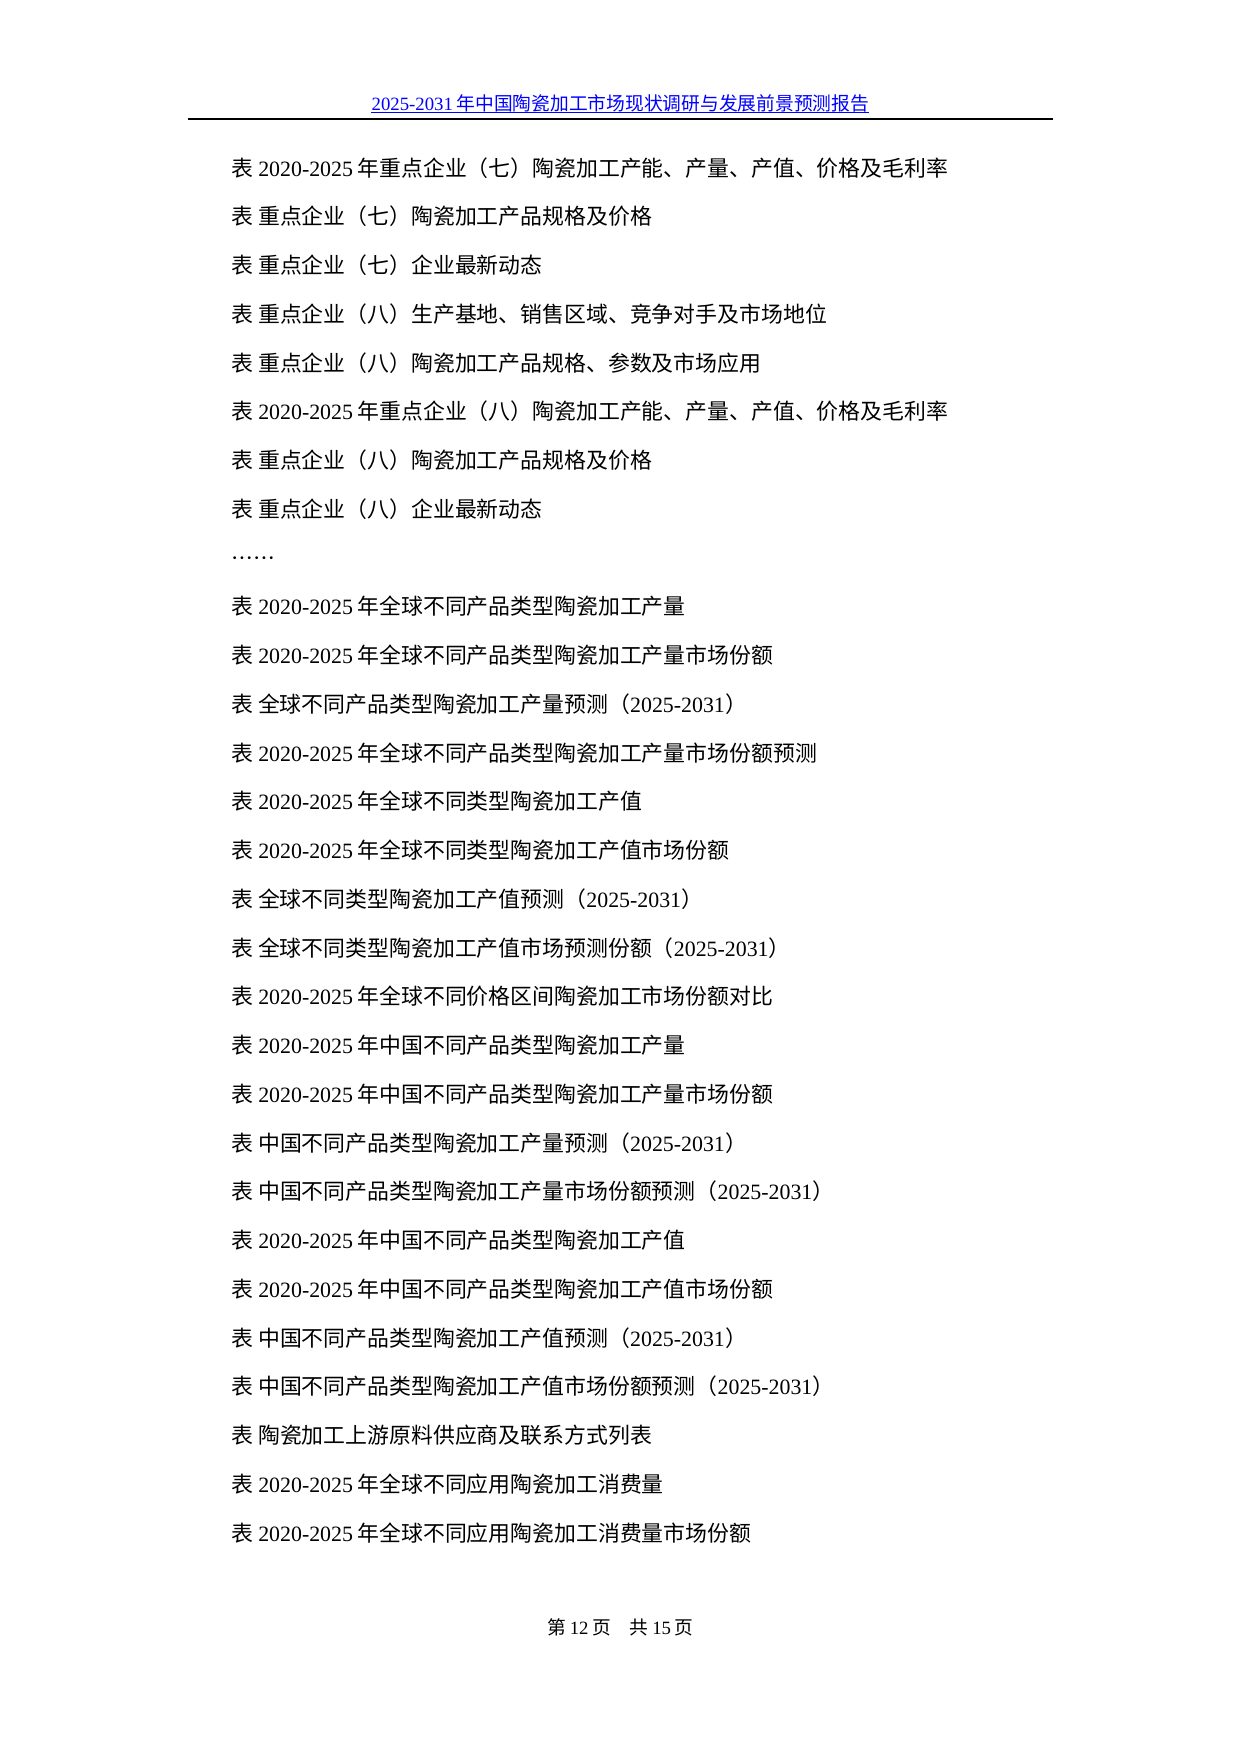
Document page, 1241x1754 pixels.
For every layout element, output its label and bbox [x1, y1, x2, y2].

text [187, 150, 1053, 1548]
